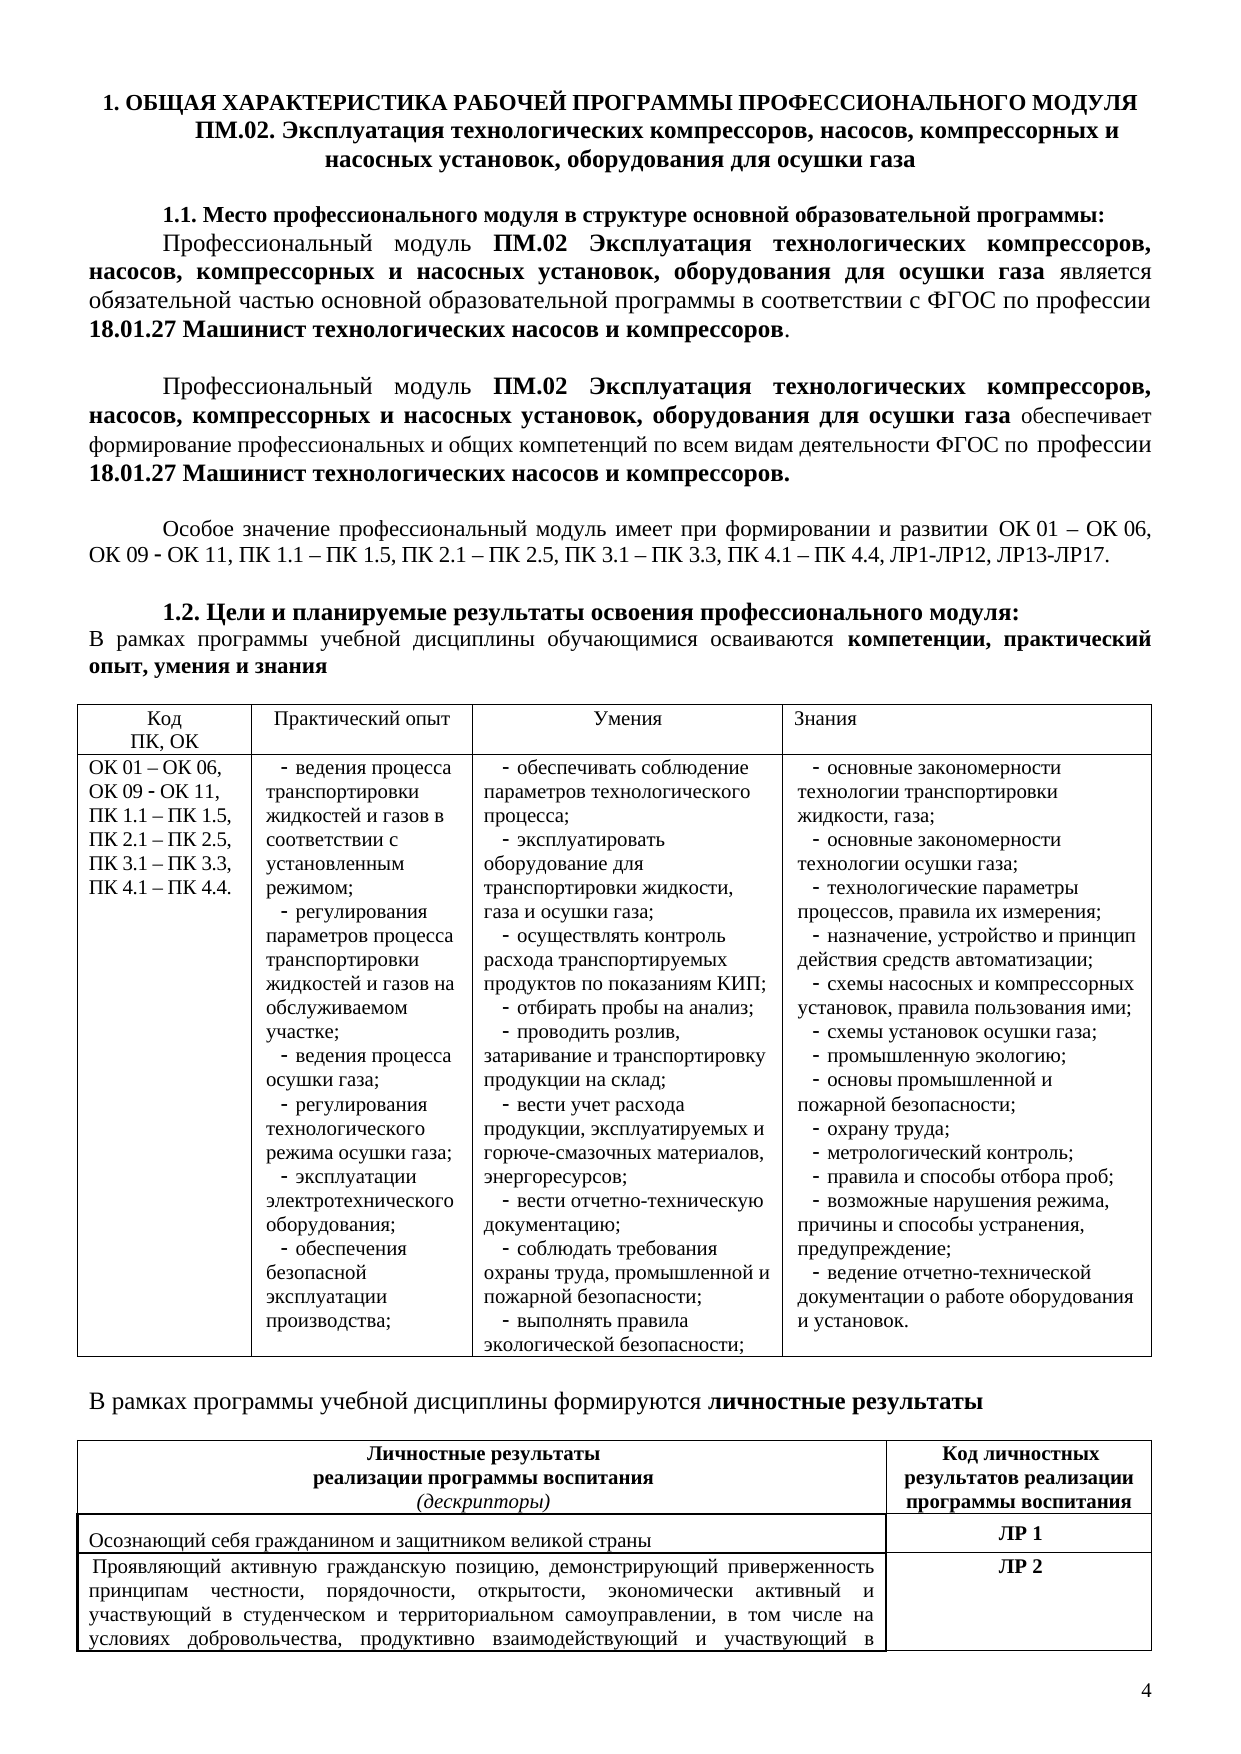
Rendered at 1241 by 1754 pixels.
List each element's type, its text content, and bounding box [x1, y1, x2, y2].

table_cell Осознающий себя гражданином и защитником великой страны [79, 1515, 885, 1552]
text В рамках программы учебной дисциплины формируются личностные результаты [89, 1386, 1152, 1415]
table_cell обеспечивать соблюдение параметров технологического процесса; эксплуатировать оборудование для транспортировки жидкости, газа и осушки газа; осуществлять контроль расхода транспортируемых продуктов по показаниям КИП; отбирать пробы на анализ; проводить розлив, затаривание и транспортировку продукции на склад; вести учет расхода продукции, эксплуатируемых и горюче-смазочных материалов, энергоресурсов; вести отчетно-техническую документацию; соблюдать требования охраны труда, промышленной и пожарной безопасности; выполнять правила экологической безопасности; [473, 755, 782, 1356]
text В рамках программы учебной дисциплины обучающимися осваиваются компетенции, практический опыт, умения и знания [89, 625, 1152, 678]
text Профессиональный модуль ПМ.02 Эксплуатация технологических компрессоров, насосов, компрессорных и насосных установок, оборудования для осушки газа является обязательной частью основной образовательной программы в соответствии с ФГОС по профессии 18.01.27 Машинист технологических насосов и компрессоров. [89, 228, 1152, 343]
table_cell ведения процесса транспортировки жидкостей и газов в соответствии с установленным режимом; регулирования параметров процесса транспортировки жидкостей и газов на обслуживаемом участке; ведения процесса осушки газа; регулирования технологического режима осушки газа; эксплуатации электротехнического оборудования; обеспечения безопасной эксплуатации производства; [252, 755, 472, 1356]
table_header Практический опыт [252, 705, 472, 753]
table_header Знания [783, 705, 1151, 753]
table_cell ЛР 2 [887, 1553, 1151, 1650]
text Профессиональный модуль ПМ.02 Эксплуатация технологических компрессоров, насосов, компрессорных и насосных установок, оборудования для осушки газа обеспечивает формирование профессиональных и общих компетенций по всем видам деятельности ФГОС по профессии 18.01.27 Машинист технологических насосов и компрессоров. [89, 371, 1152, 486]
table_header Умения [473, 705, 782, 753]
table_cell основные закономерности технологии транспортировки жидкости, газа; основные закономерности технологии осушки газа; технологические параметры процессов, правила их измерения; назначение, устройство и принцип действия средств автоматизации; схемы насосных и компрессорных установок, правила пользования ими; схемы установок осушки газа; промышленную экологию; основы промышленной и пожарной безопасности; охрану труда; метрологический контроль; правила и способы отбора проб; возможные нарушения режима, причины и способы устранения, предупреждение; ведение отчетно-технической документации о работе оборудования и установок. [783, 755, 1151, 1356]
table_header Код ПК, ОК [78, 705, 251, 753]
text 1.2. Цели и планируемые результаты освоения профессионального модуля: [89, 597, 1152, 625]
table_header Личностные результаты реализации программы воспитания (дескрипторы) [78, 1441, 886, 1513]
text ПМ.02. Эксплуатация технологических компрессоров, насосов, компрессорных и насосных установок, оборудования для осушки газа [89, 115, 1152, 172]
table_header Код личностных результатов реализации программы воспитания [887, 1441, 1151, 1513]
text 1.1. Место профессионального модуля в структуре основной образовательной программы: [89, 201, 1152, 228]
text 1. ОБЩАЯ ХАРАКТЕРИСТИКА РАБОЧЕЙ ПРОГРАММЫ ПРОФЕССИОНАЛЬНОГО МОДУЛЯ [89, 89, 1152, 115]
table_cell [79, 1554, 885, 1650]
text Особое значение профессиональный модуль имеет при формировании и развитии ОК 01 – ОК 06, ОК 09 ОК 11, ПК 1.1 – ПК 1.5, ПК 2.1 – ПК 2.5, ПК 3.1 – ПК 3.3, ПК 4.1 – ПК 4.4, ЛР1-ЛР12, ЛР13-ЛР17. [89, 515, 1152, 568]
table_cell ЛР 1 [887, 1514, 1151, 1552]
table_cell ОК 01 – ОК 06, ОК 09 ОК 11, ПК 1.1 – ПК 1.5, ПК 2.1 – ПК 2.5, ПК 3.1 – ПК 3.3, ПК 4.1 – ПК 4.4. [78, 755, 251, 1356]
